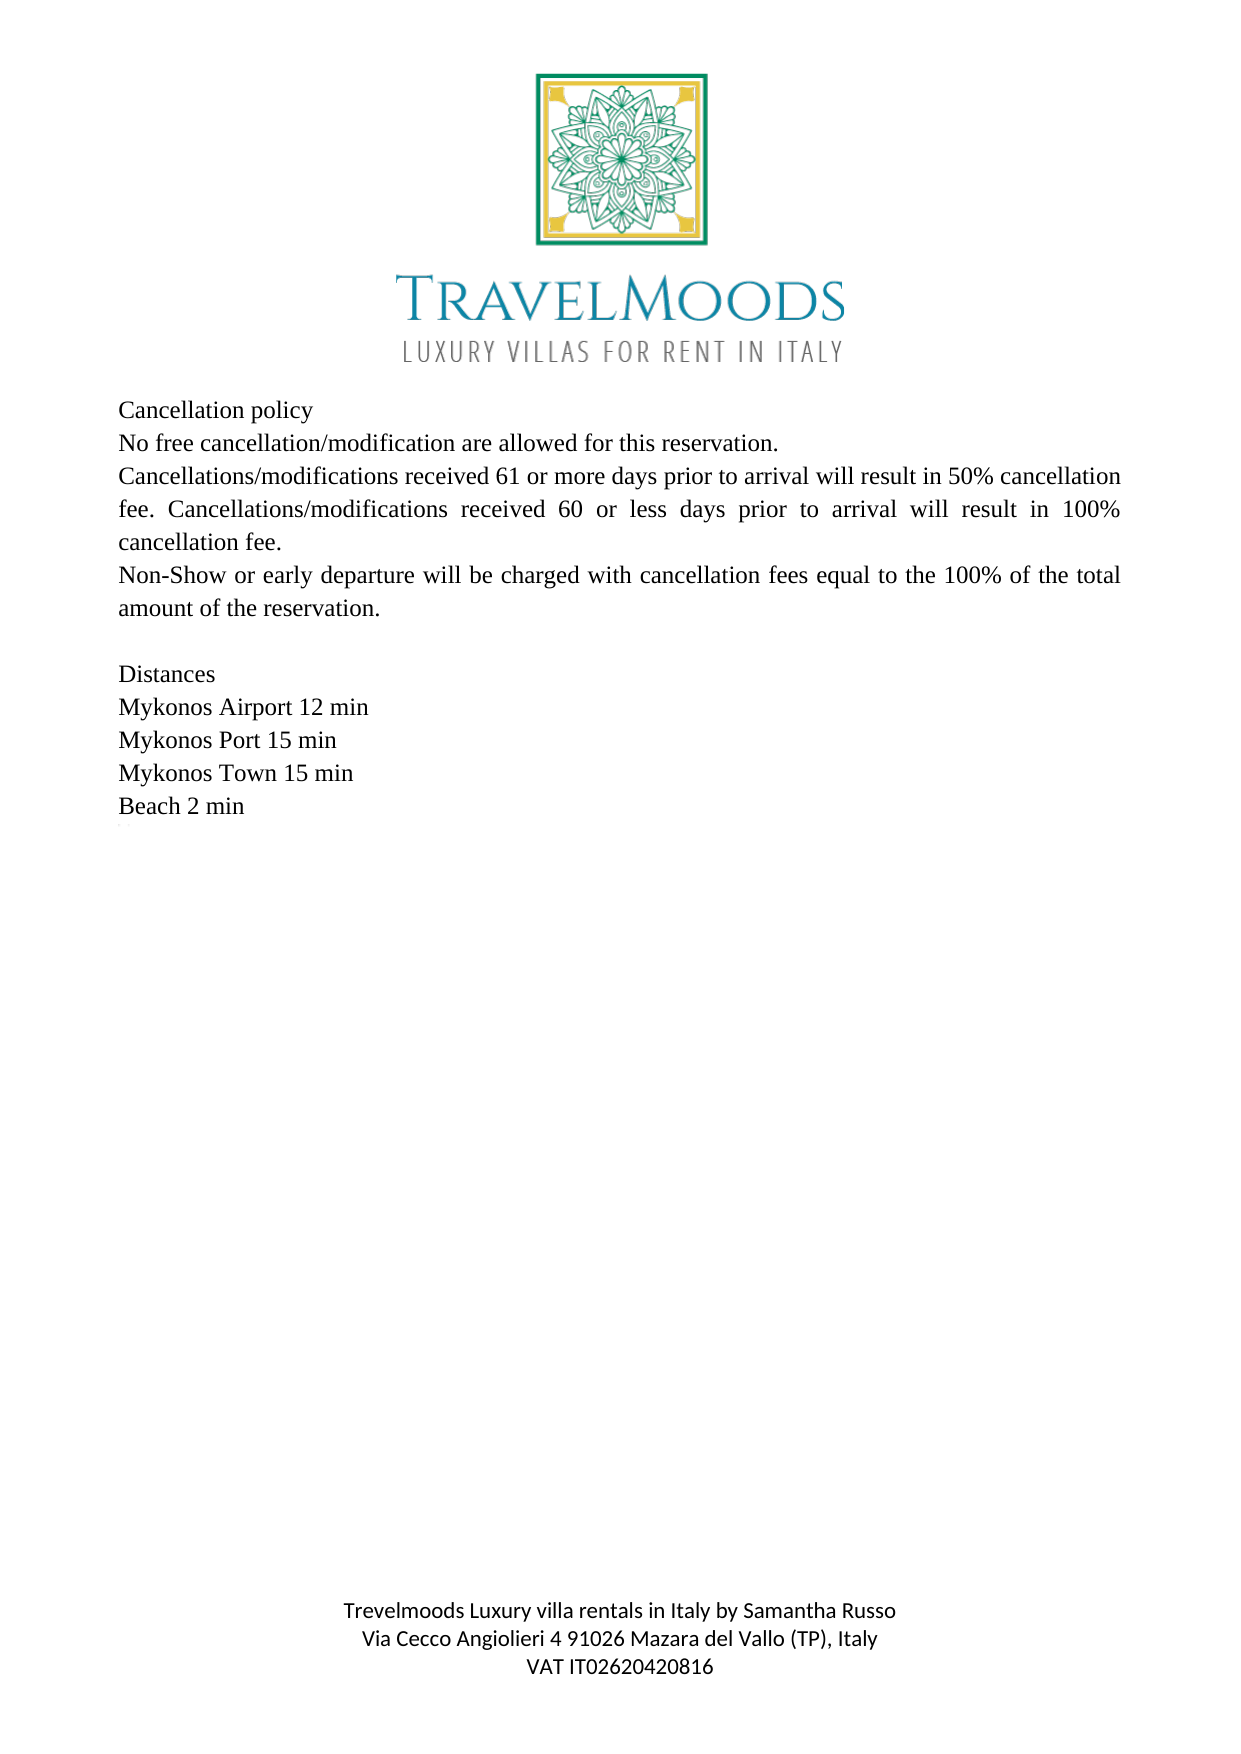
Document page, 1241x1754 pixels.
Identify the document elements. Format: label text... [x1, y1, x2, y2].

text Cancellations/modifications received 61 or more days prior to arrival will result in 50% cancellation fee. Cancellations/modifications received 60 or less days prior to arrival will result in 100% cancellation fee. [118, 461, 1122, 556]
picture [396, 73, 845, 362]
text Mykonos Town 15 min [118, 758, 1122, 787]
text Beach 2 min [118, 791, 1122, 820]
text Mykonos Airport 12 min [118, 692, 1122, 721]
text No free cancellation/modification are allowed for this reservation. [118, 428, 1122, 457]
text Distances [118, 659, 1122, 688]
text Cancellation policy [118, 395, 1122, 423]
text Non-Show or early departure will be charged with cancellation fees equal to the 100% of the total amount of the reservation. [118, 560, 1122, 622]
text Mykonos Port 15 min [118, 725, 1122, 754]
